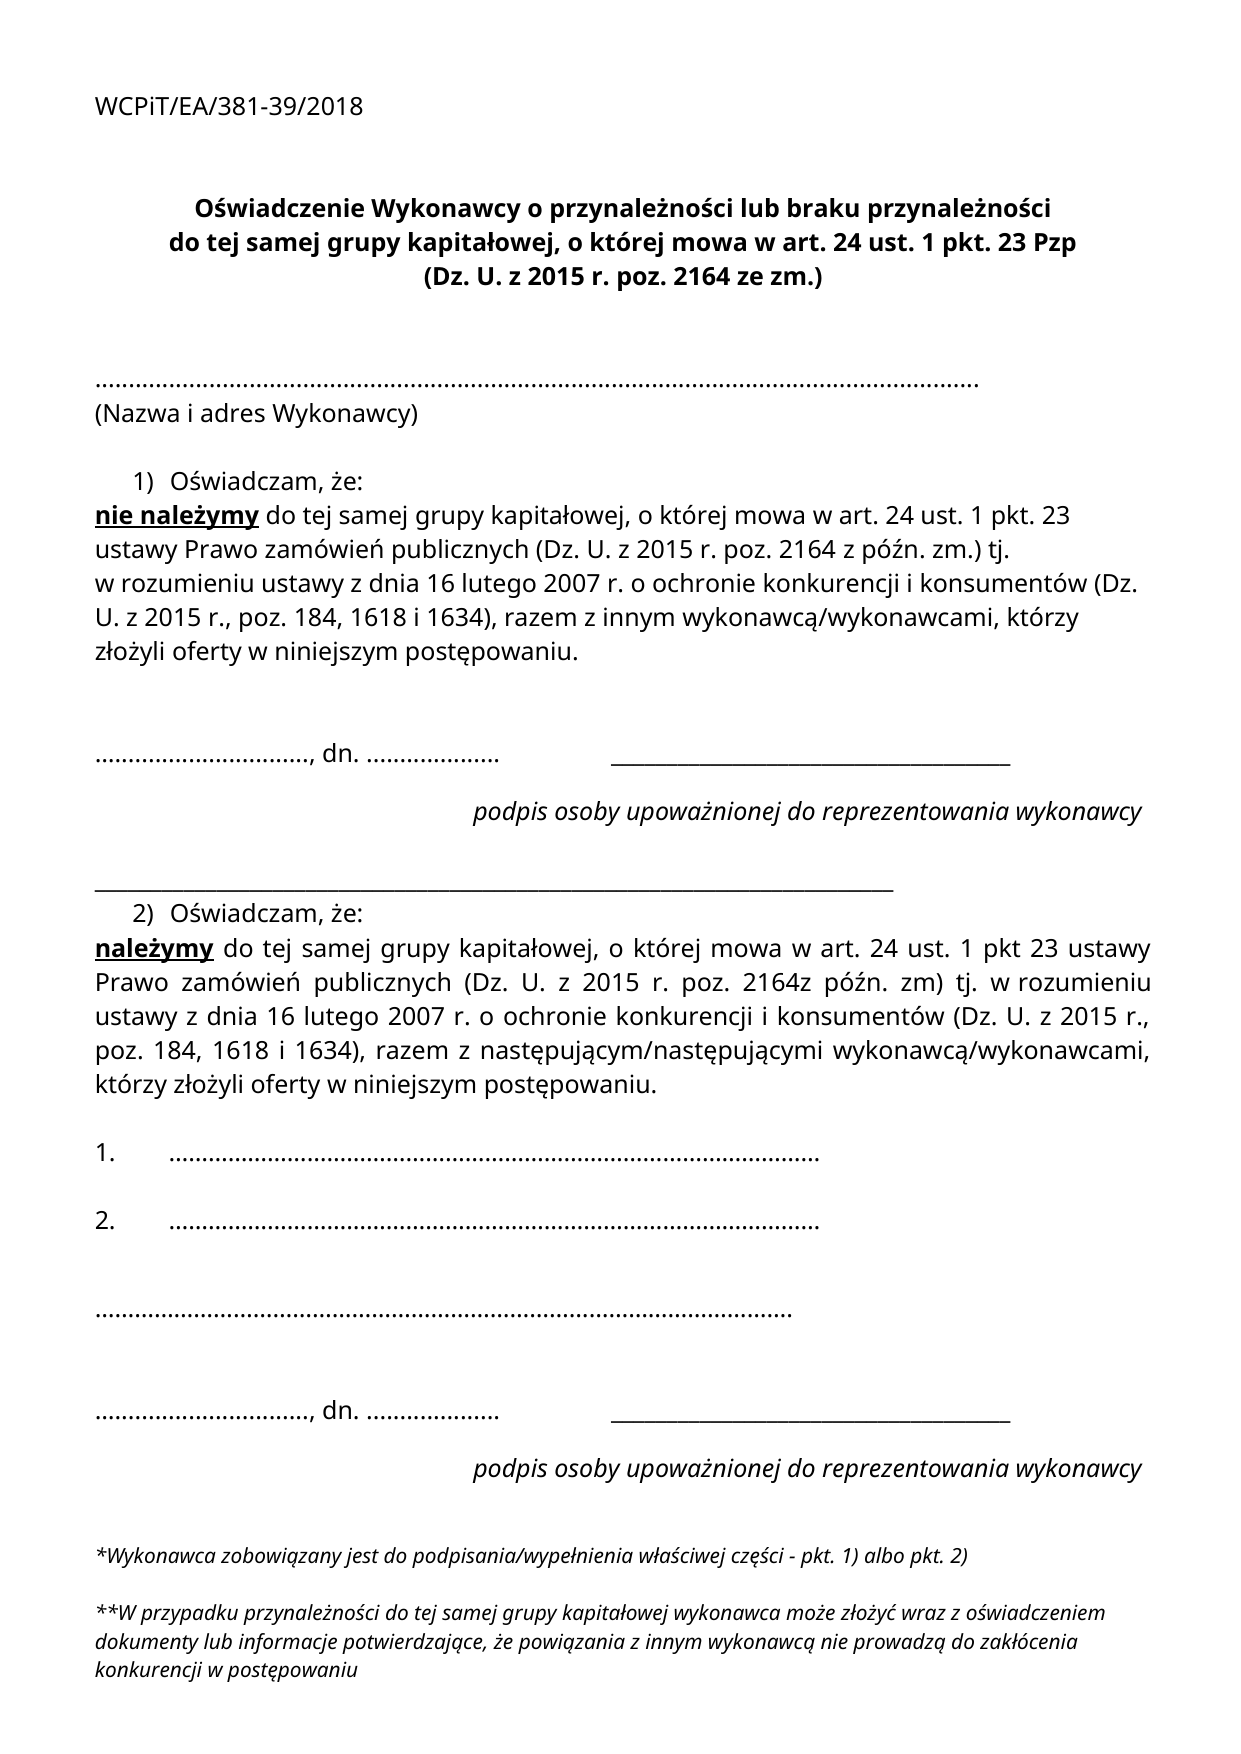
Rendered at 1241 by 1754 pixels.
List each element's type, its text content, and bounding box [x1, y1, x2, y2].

list ……………………………………………………………………………………… [94, 1203, 1152, 1237]
list Oświadczam, że: [132, 896, 1152, 930]
subtitle do tej samej grupy kapitałowej, o której mowa w art. 24 ust. 1 pkt. 23 Pzp [94, 225, 1152, 259]
text *Wykonawca zobowiązany jest do podpisania/wypełnienia właściwej części - pkt. 1) albo pkt. 2) [94, 1541, 1152, 1570]
text …............................., dn. .................... ____________________________________ [94, 1392, 1152, 1451]
title Oświadczenie Wykonawcy o przynależności lub braku przynależności [94, 191, 1152, 225]
text .................................................................................................................................... [94, 361, 1152, 395]
text ________________________________________________________________________ [94, 862, 1152, 896]
list Oświadczam, że: [132, 463, 1152, 497]
text ……………………………………………………………………………………………. [94, 1290, 1152, 1324]
text **W przypadku przynależności do tej samej grupy kapitałowej wykonawca może złożyć wraz z oświadczeniem dokumenty lub informacje potwierdzające, że powiązania z innym wykonawcą nie prowadzą do zakłócenia konkurencji w postępowaniu [94, 1598, 1152, 1684]
text (Nazwa i adres Wykonawcy) [94, 395, 1152, 429]
text należymy do tej samej grupy kapitałowej, o której mowa w art. 24 ust. 1 pkt 23 ustawy Prawo zamówień publicznych (Dz. U. z 2015 r. poz. 2164z późn. zm) tj. w rozumieniu ustawy z dnia 16 lutego 2007 r. o ochronie konkurencji i konsumentów (Dz. U. z 2015 r., poz. 184, 1618 i 1634), razem z następującym/następującymi wykonawcą/wykonawcami, którzy złożyli oferty w niniejszym postępowaniu. [94, 930, 1152, 1101]
subtitle (Dz. U. z 2015 r. poz. 2164 ze zm.) [94, 259, 1152, 293]
text …............................., dn. .................... ____________________________________ [94, 736, 1152, 794]
text podpis osoby upoważnionej do reprezentowania wykonawcy [242, 794, 1152, 828]
list ……………………………………………………………………………………… [94, 1134, 1152, 1169]
text nie należymy do tej samej grupy kapitałowej, o której mowa w art. 24 ust. 1 pkt. 23 ustawy Prawo zamówień publicznych (Dz. U. z 2015 r. poz. 2164 z późn. zm.) tj. w rozumieniu ustawy z dnia 16 lutego 2007 r. o ochronie konkurencji i konsumentów (Dz. U. z 2015 r., poz. 184, 1618 i 1634), razem z innym wykonawcą/wykonawcami, którzy złożyli oferty w niniejszym postępowaniu. [94, 497, 1152, 668]
text WCPiT/EA/381-39/2018 [94, 89, 1152, 123]
text podpis osoby upoważnionej do reprezentowania wykonawcy [242, 1451, 1152, 1484]
